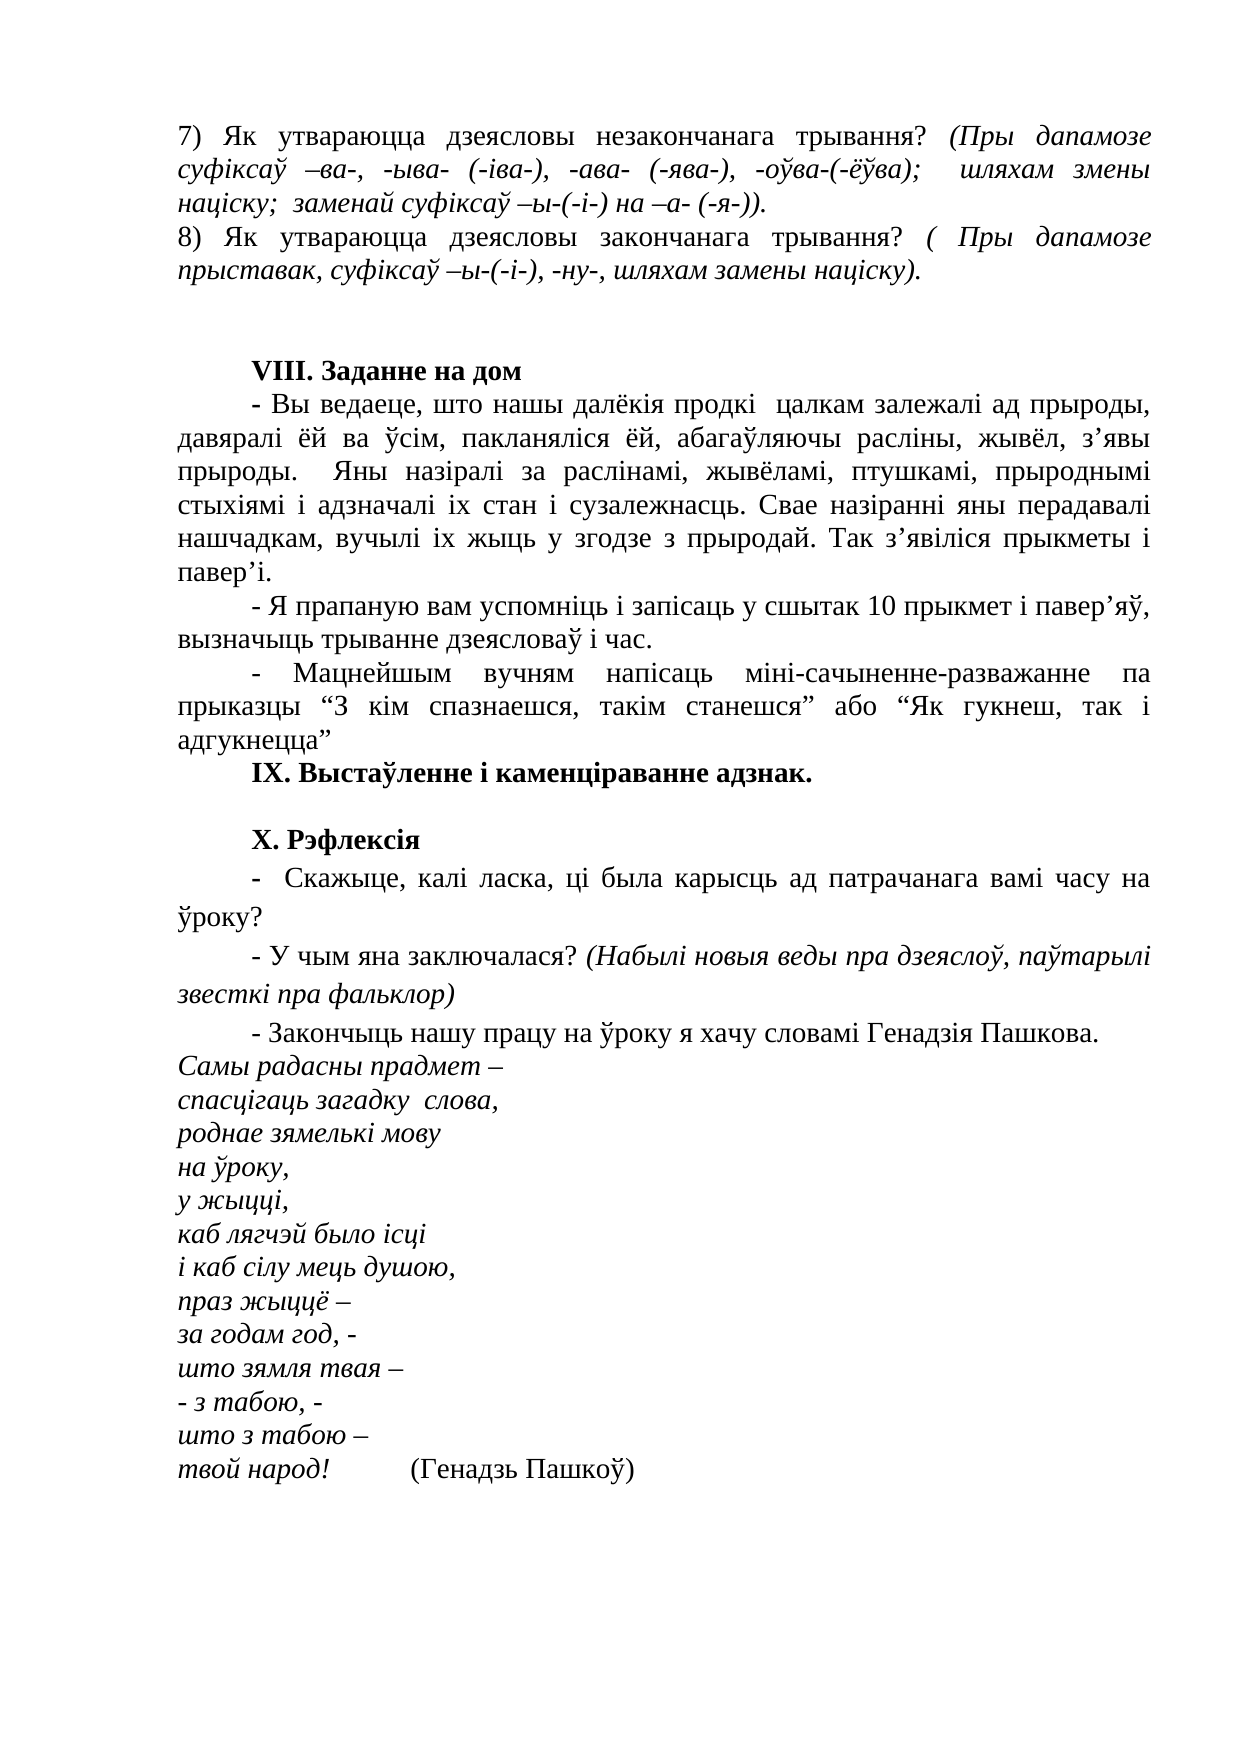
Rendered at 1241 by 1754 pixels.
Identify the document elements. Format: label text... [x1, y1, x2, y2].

text - Вы ведаеце, што нашы далёкія продкі цалкам залежалі ад прыроды, давяралі ёй ва ўсім, пакланяліся ёй, абагаўляючы расліны, жывёл, з’явы прыроды. Яны назіралі за раслінамі, жывёламі, птушкамі, прыроднымі стыхіямі і адзначалі іх стан і сузалежнасць. Свае назіранні яны перадавалі нашчадкам, вучылі іх жыць у згодзе з прыродай. Так з’явіліся прыкметы і павер’і. [177, 386, 1152, 588]
text IX. Выстаўленне і каменціраванне адзнак. [177, 755, 1152, 789]
list 8) Як утвараюцца дзеясловы закончанага трывання? ( Пры дапамозе прыставак, суфіксаў –ы-(-і-), -ну-, шляхам замены націску). [177, 219, 1152, 286]
text Самы радасны прадмет – [177, 1048, 1152, 1082]
text твой народ! (Генадзь Пашкоў) [177, 1451, 1152, 1484]
text што зямля твая – [177, 1350, 1152, 1384]
text каб лягчэй было ісці [177, 1216, 1152, 1249]
list X. Рэфлексія [177, 822, 1152, 856]
text і каб сілу мець душою, [177, 1249, 1152, 1283]
text што з табою – [177, 1417, 1152, 1451]
list - У чым яна заключалася? (Набылі новыя веды пра дзеяслоў, паўтарылі звесткі пра фальклор) [177, 938, 1152, 1010]
list 7) Як утвараюцца дзеясловы незакончанага трывання? (Пры дапамозе суфіксаў –ва-, -ыва- (-іва-), -ава- (-ява-), -оўва-(-ёўва); шляхам змены націску; заменай суфіксаў –ы-(-і-) на –а- (-я-)). [177, 118, 1152, 219]
text - з табою, - [177, 1384, 1152, 1417]
list - Закончыць нашу працу на ўроку я хачу словамі Генадзія Пашкова. [177, 1015, 1152, 1048]
text праз жыццё – [177, 1283, 1152, 1317]
text спасцігаць загадку слова, [177, 1082, 1152, 1115]
text VIII. Заданне на дом [177, 353, 1152, 386]
text у жыцці, [177, 1182, 1152, 1216]
text на ўроку, [177, 1149, 1152, 1182]
list - Скажыце, калі ласка, ці была карысць ад патрачанага вамі часу на ўроку? [177, 861, 1152, 933]
text за годам год, - [177, 1317, 1152, 1350]
text - Я прапаную вам успомніць і запісаць у сшытак 10 прыкмет і павер’яў, вызначыць трыванне дзеясловаў і час. [177, 588, 1152, 655]
text роднае зямелькі мову [177, 1115, 1152, 1149]
text - Мацнейшым вучням напісаць міні-сачыненне-разважанне па прыказцы “З кім спазнаешся, такім станешся” або “Як гукнеш, так і адгукнецца” [177, 655, 1152, 755]
